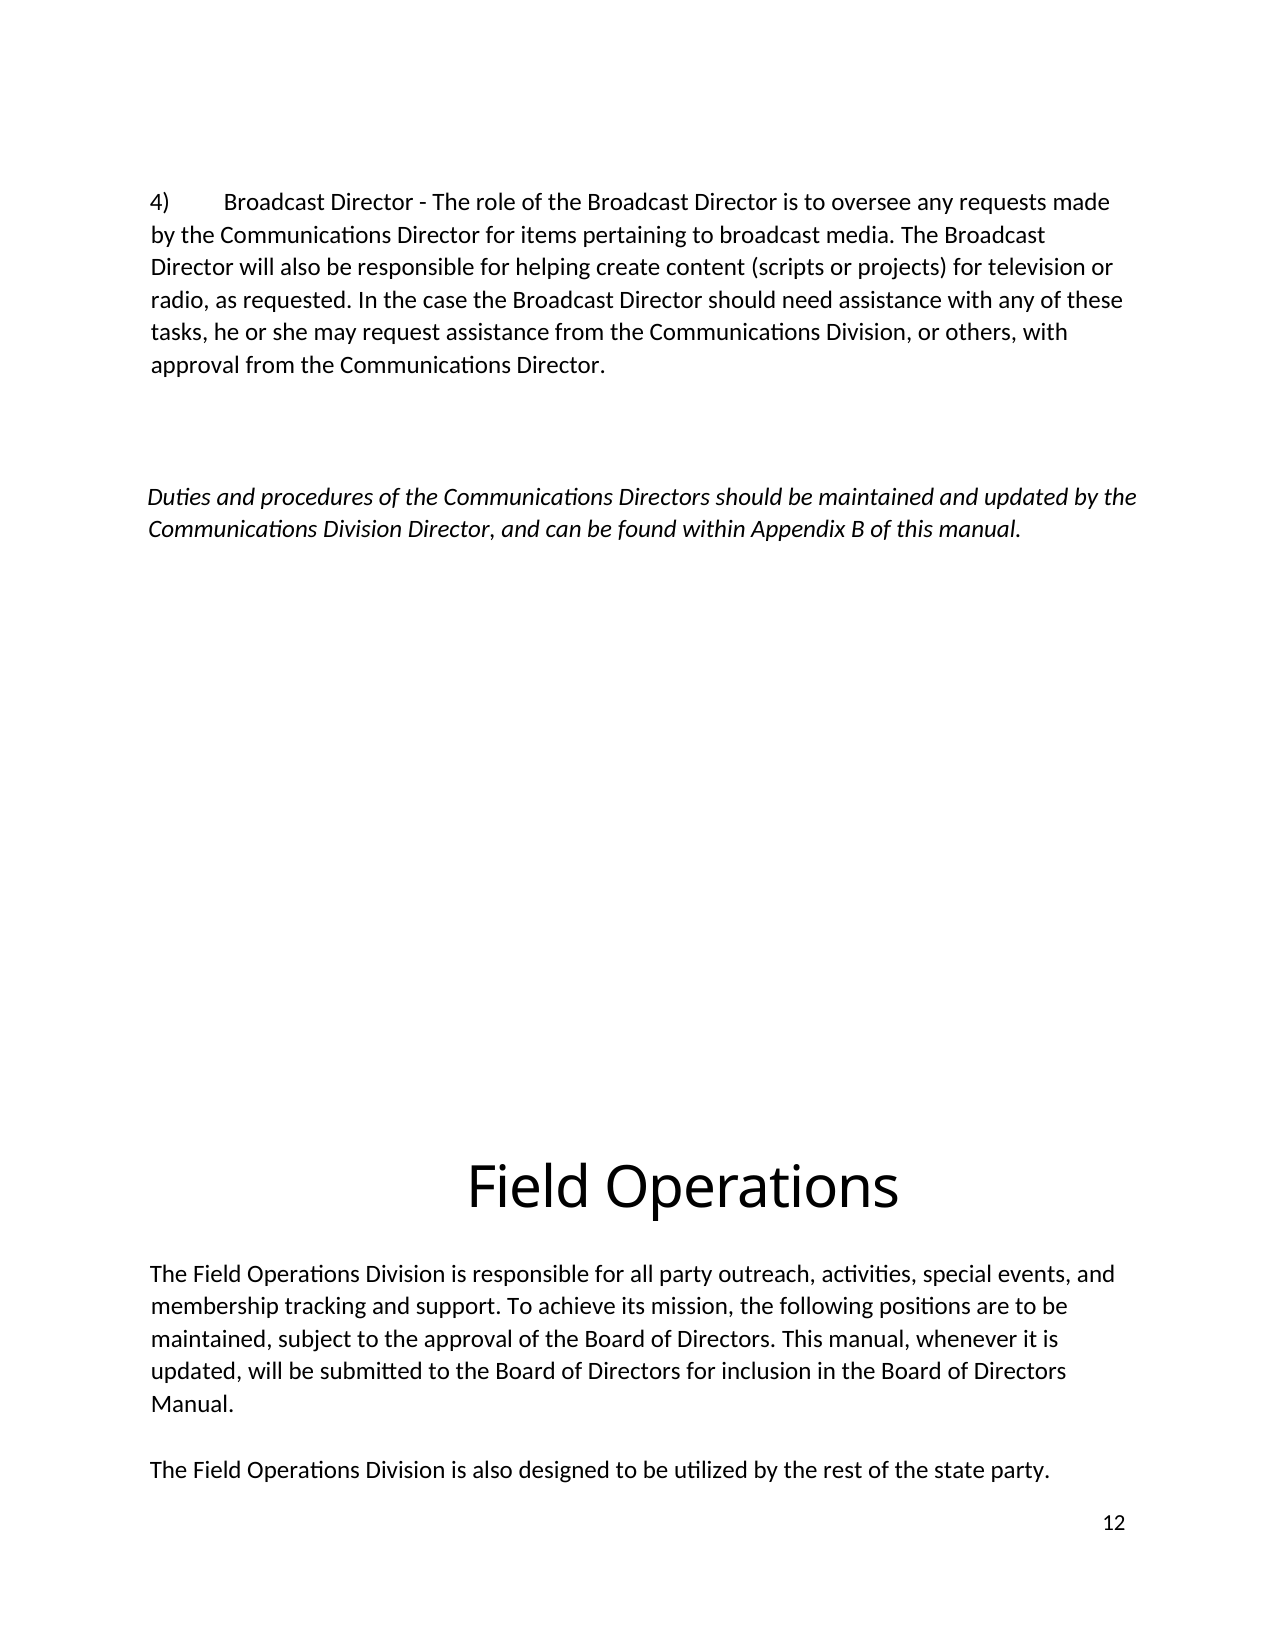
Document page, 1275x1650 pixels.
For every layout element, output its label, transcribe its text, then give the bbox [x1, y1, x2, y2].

title Field Operations [150, 1145, 1217, 1225]
list Broadcast Director - The role of the Broadcast Director is to oversee any requests made by the Communications Director for items pertaining to broadcast media. The Broadcast Director will also be responsible for helping create content (scripts or projects) for television or radio, as requested. In the case the Broadcast Director should need assistance with any of these tasks, he or she may request assistance from the Communications Division, or others, with approval from the Communications Director. [149, 186, 1125, 380]
text The Field Operations Division is also designed to be utilized by the rest of the state party. [149, 1454, 1125, 1484]
text Duties and procedures of the Communications Directors should be maintained and updated by the Communications Division Director, and can be found within Appendix B of this manual. [147, 481, 1155, 543]
text The Field Operations Division is responsible for all party outreach, activities, special events, and membership tracking and support. To achieve its mission, the following positions are to be maintained, subject to the approval of the Board of Directors. This manual, whenever it is updated, will be submitted to the Board of Directors for inclusion in the Board of Directors Manual. [149, 1258, 1125, 1419]
